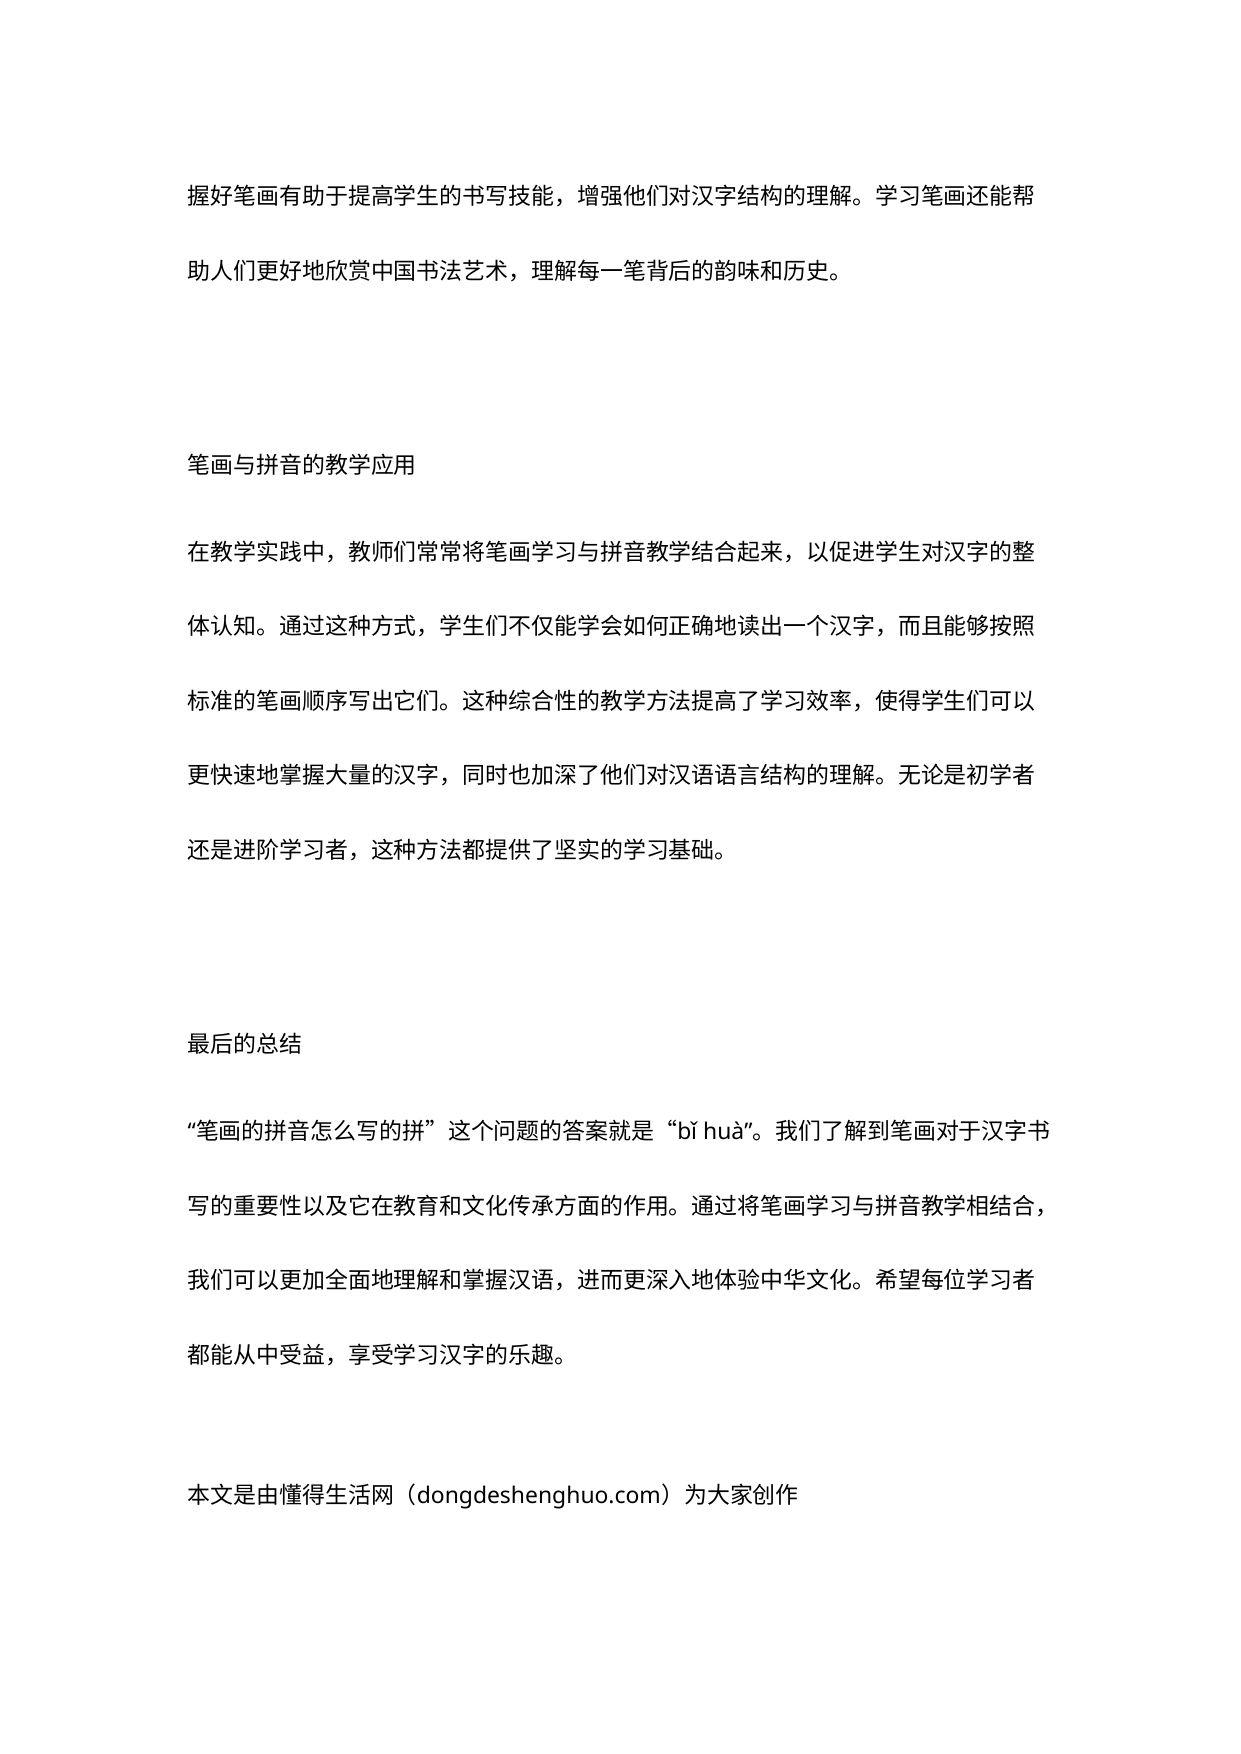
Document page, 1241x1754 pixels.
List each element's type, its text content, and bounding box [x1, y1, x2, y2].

text “笔画的拼音怎么写的拼”这个问题的答案就是“bǐ huà”。我们了解到笔画对于汉字书写的重要性以及它在教育和文化传承方面的作用。通过将笔画学习与拼音教学相结合，我们可以更加全面地理解和掌握汉语，进而更深入地体验中华文化。希望每位学习者都能从中受益，享受学习汉字的乐趣。 [187, 1097, 1053, 1386]
text 本文是由懂得生活网（dongdeshenghuo.com）为大家创作 [187, 1462, 1053, 1527]
text 在教学实践中，教师们常常将笔画学习与拼音教学结合起来，以促进学生对汉字的整体认知。通过这种方式，学生们不仅能学会如何正确地读出一个汉字，而且能够按照标准的笔画顺序写出它们。这种综合性的教学方法提高了学习效率，使得学生们可以更快速地掌握大量的汉字，同时也加深了他们对汉语语言结构的理解。无论是初学者还是进阶学习者，这种方法都提供了坚实的学习基础。 [187, 517, 1053, 881]
text 最后的总结 [187, 1011, 1053, 1076]
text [187, 162, 1053, 302]
text 笔画与拼音的教学应用 [187, 431, 1053, 496]
